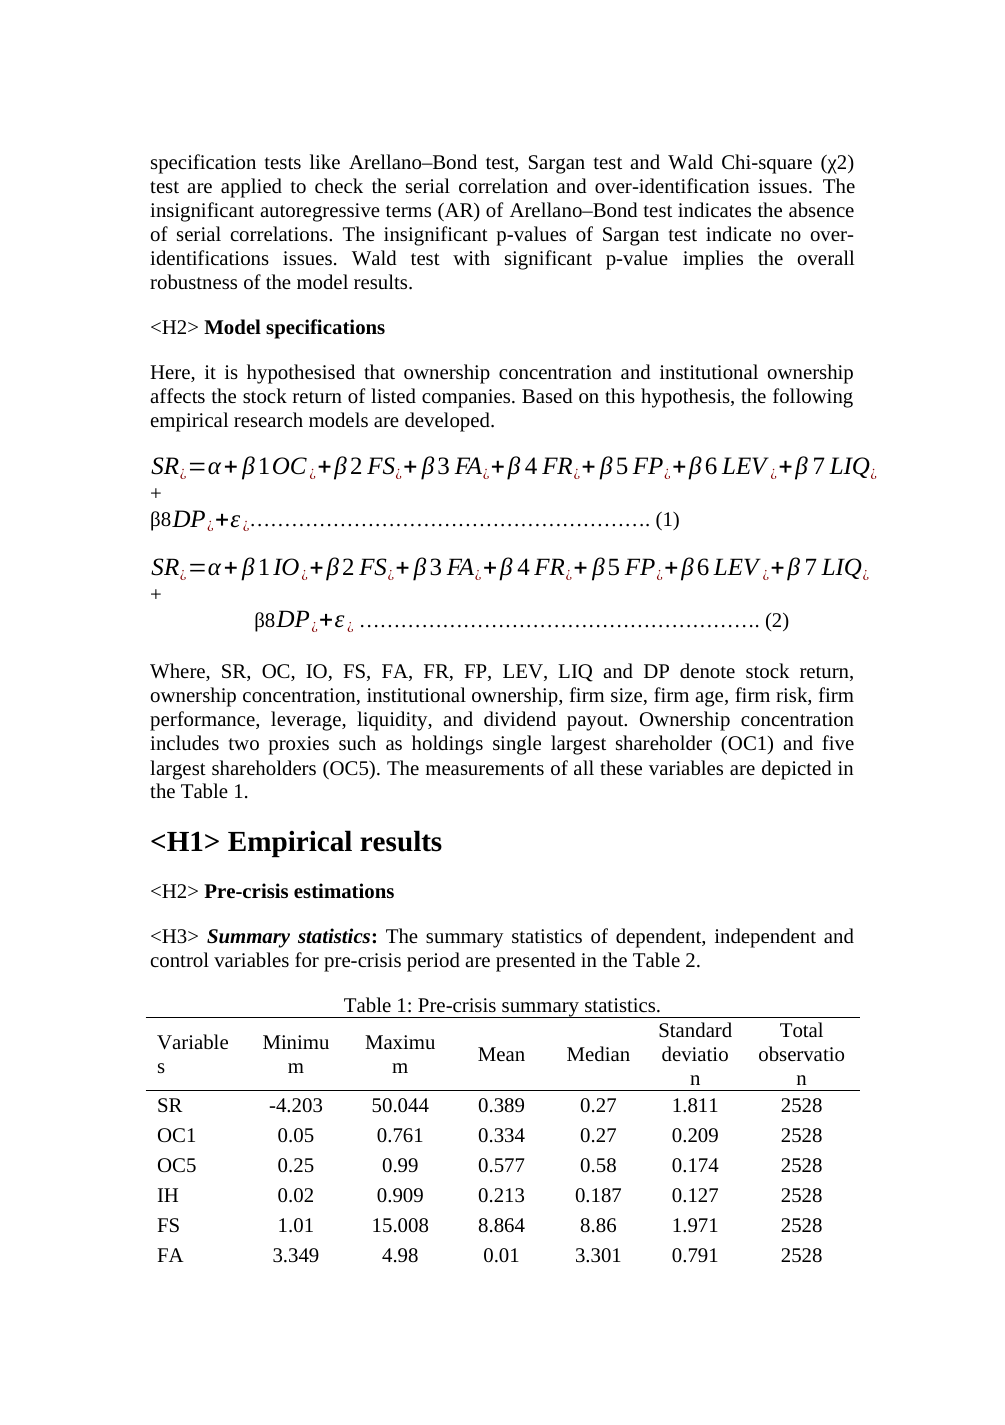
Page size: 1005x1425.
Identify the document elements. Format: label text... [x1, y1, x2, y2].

table_cell -4.203 [245, 1091, 347, 1120]
table_cell 3.349 [245, 1240, 347, 1270]
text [150, 150, 855, 294]
table_cell 0.05 [245, 1120, 347, 1150]
table_cell 1.01 [245, 1210, 347, 1240]
table_cell 8.864 [453, 1210, 550, 1240]
text Where, SR, OC, IO, FS, FA, FR, FP, LEV, LIQ and DP denote stock return, ownership concentration, institutional ownership, firm size, firm age, firm risk, firm performance, leverage, liquidity, and dividend payout. Ownership concentration includes two proxies such as holdings single largest shareholder (OC1) and five largest shareholders (OC5). The measurements of all these variables are depicted in the Table 1. [150, 659, 855, 803]
table_header Maximum [347, 1018, 453, 1090]
text <H3> Summary statistics: The summary statistics of dependent, independent and control variables for pre-crisis period are presented in the Table 2. [150, 924, 855, 972]
table_cell 0.58 [550, 1150, 647, 1180]
table_cell 8.86 [550, 1210, 647, 1240]
table_cell 0.02 [245, 1180, 347, 1210]
table_header Variables [146, 1018, 244, 1090]
text + β8…………………………………………………. (1) [150, 453, 855, 533]
table_cell 0.334 [453, 1120, 550, 1150]
table_cell 0.127 [647, 1180, 743, 1210]
table_header Minimum [245, 1018, 347, 1090]
text <H2> Model specifications [150, 315, 855, 339]
table_cell 0.01 [453, 1240, 550, 1270]
table_cell OC1 [146, 1120, 244, 1150]
table_cell 0.174 [647, 1150, 743, 1180]
table_cell 2528 [744, 1240, 859, 1270]
text + β8 …………………………………………………. (2) [150, 554, 855, 634]
table_cell 2528 [744, 1180, 859, 1210]
text <H2> Pre-crisis estimations [150, 879, 855, 903]
table_header Standard deviation [647, 1018, 743, 1090]
table_cell IH [146, 1180, 244, 1210]
table_cell 15.008 [347, 1210, 453, 1240]
table_cell 0.209 [647, 1120, 743, 1150]
text Here, it is hypothesised that ownership concentration and institutional ownership affects the stock return of listed companies. Based on this hypothesis, the following empirical research models are developed. [150, 360, 855, 432]
table_cell 2528 [744, 1210, 859, 1240]
text <H1> Empirical results [150, 824, 855, 858]
table_cell 0.25 [245, 1150, 347, 1180]
table_header Median [550, 1018, 647, 1090]
table_cell 0.389 [453, 1091, 550, 1120]
table_cell 2528 [744, 1091, 859, 1120]
table_cell 2528 [744, 1150, 859, 1180]
table_cell 0.187 [550, 1180, 647, 1210]
table_header Total observation [744, 1018, 859, 1090]
table_cell 3.301 [550, 1240, 647, 1270]
text Table 1: Pre-crisis summary statistics. [150, 993, 855, 1017]
table_cell 2528 [744, 1120, 859, 1150]
table_cell FS [146, 1210, 244, 1240]
table_cell 0.27 [550, 1120, 647, 1150]
table_cell 0.909 [347, 1180, 453, 1210]
table_header Mean [453, 1018, 550, 1090]
table_cell 0.761 [347, 1120, 453, 1150]
table_cell 50.044 [347, 1091, 453, 1120]
table_cell OC5 [146, 1150, 244, 1180]
table_cell 0.213 [453, 1180, 550, 1210]
table_cell 0.577 [453, 1150, 550, 1180]
table_cell SR [146, 1091, 244, 1120]
table_cell 4.98 [347, 1240, 453, 1270]
table_cell 0.27 [550, 1091, 647, 1120]
table_cell 1.971 [647, 1210, 743, 1240]
table_cell FA [146, 1240, 244, 1270]
table_cell 1.811 [647, 1091, 743, 1120]
table_cell 0.99 [347, 1150, 453, 1180]
table_cell 0.791 [647, 1240, 743, 1270]
